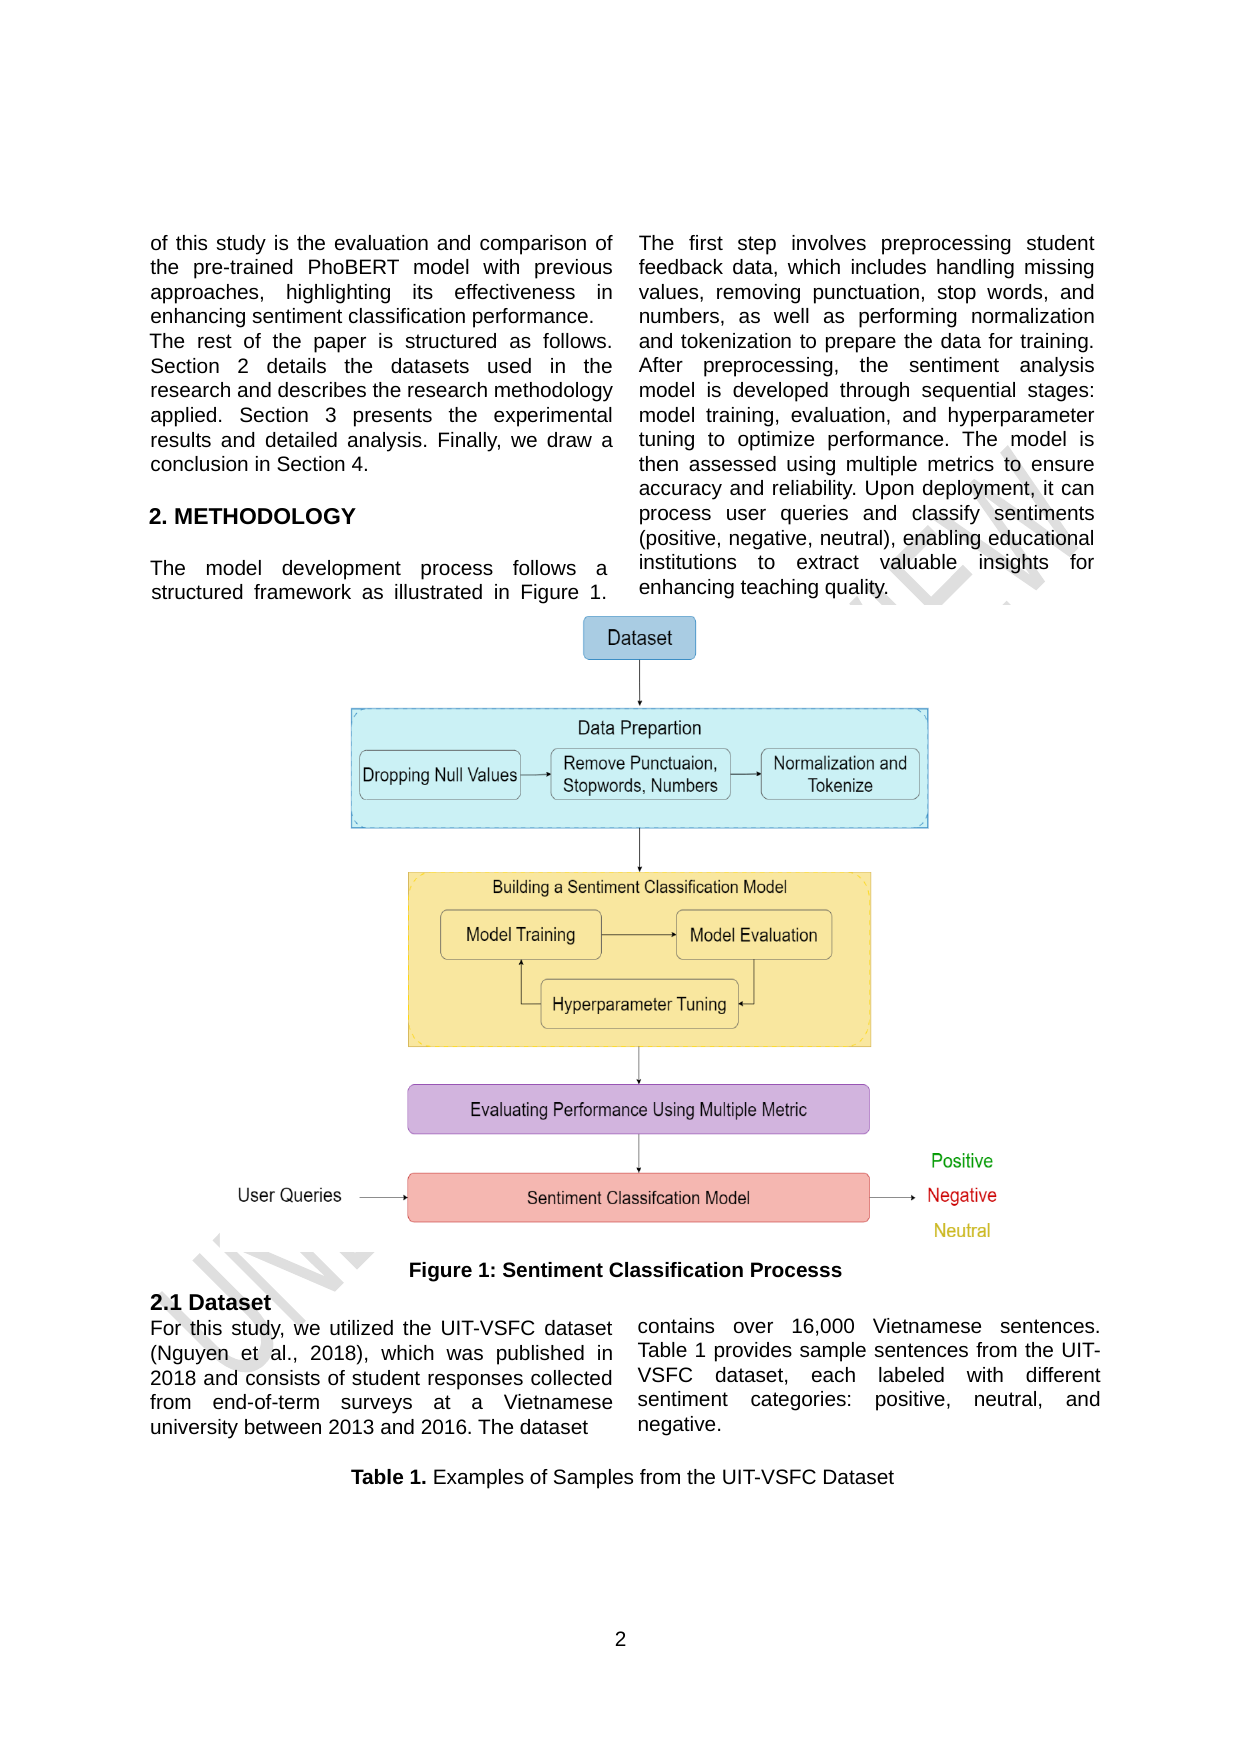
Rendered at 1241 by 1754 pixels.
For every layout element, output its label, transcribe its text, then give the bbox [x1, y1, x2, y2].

text For this study, we utilized the UIT-VSFC dataset (Nguyen et al., 2018), which was published in 2018 and consists of student responses collected from end-of-term surveys at a Vietnamese university between 2013 and 2016. The dataset [150, 1316, 613, 1438]
text Table 1. Examples of Samples from the UIT-VSFC Dataset [150, 1464, 1095, 1488]
subtitle 2. METHODOLOGY [148, 503, 608, 529]
text The model development process follows a structured framework as illustrated in Figure 1. The first step involves preprocessing student feedback data, which includes handling missing values, removing punctuation, stop words, and numbers, as well as performing normalization and tokenization to prepare the data for training. After preprocessing, the sentiment analysis model is developed through sequential stages: model training, evaluation, and hyperparameter tuning to optimize performance. The model is then assessed using multiple metrics to ensure accuracy and reliability. Upon deployment, it can process user queries and classify sentiments (positive, negative, neutral), enabling educational institutions to extract valuable insights for enhancing teaching quality. [637, 230, 1095, 598]
text The rest of the paper is structured as follows. Section 2 details the datasets used in the research and describes the research methodology applied. Section 3 presents the experimental results and detailed analysis. Finally, we draw a conclusion in Section 4. [149, 329, 613, 476]
text contains over 16,000 Vietnamese sentences. Table 1 provides sample sentences from the UIT-VSFC dataset, each labeled with different sentiment categories: positive, neutral, and negative. [637, 1313, 1101, 1436]
picture [219, 605, 1032, 1252]
subtitle 2.1 Dataset [150, 1288, 608, 1315]
text Figure 1: Sentiment Classification Processs [150, 1258, 1101, 1282]
